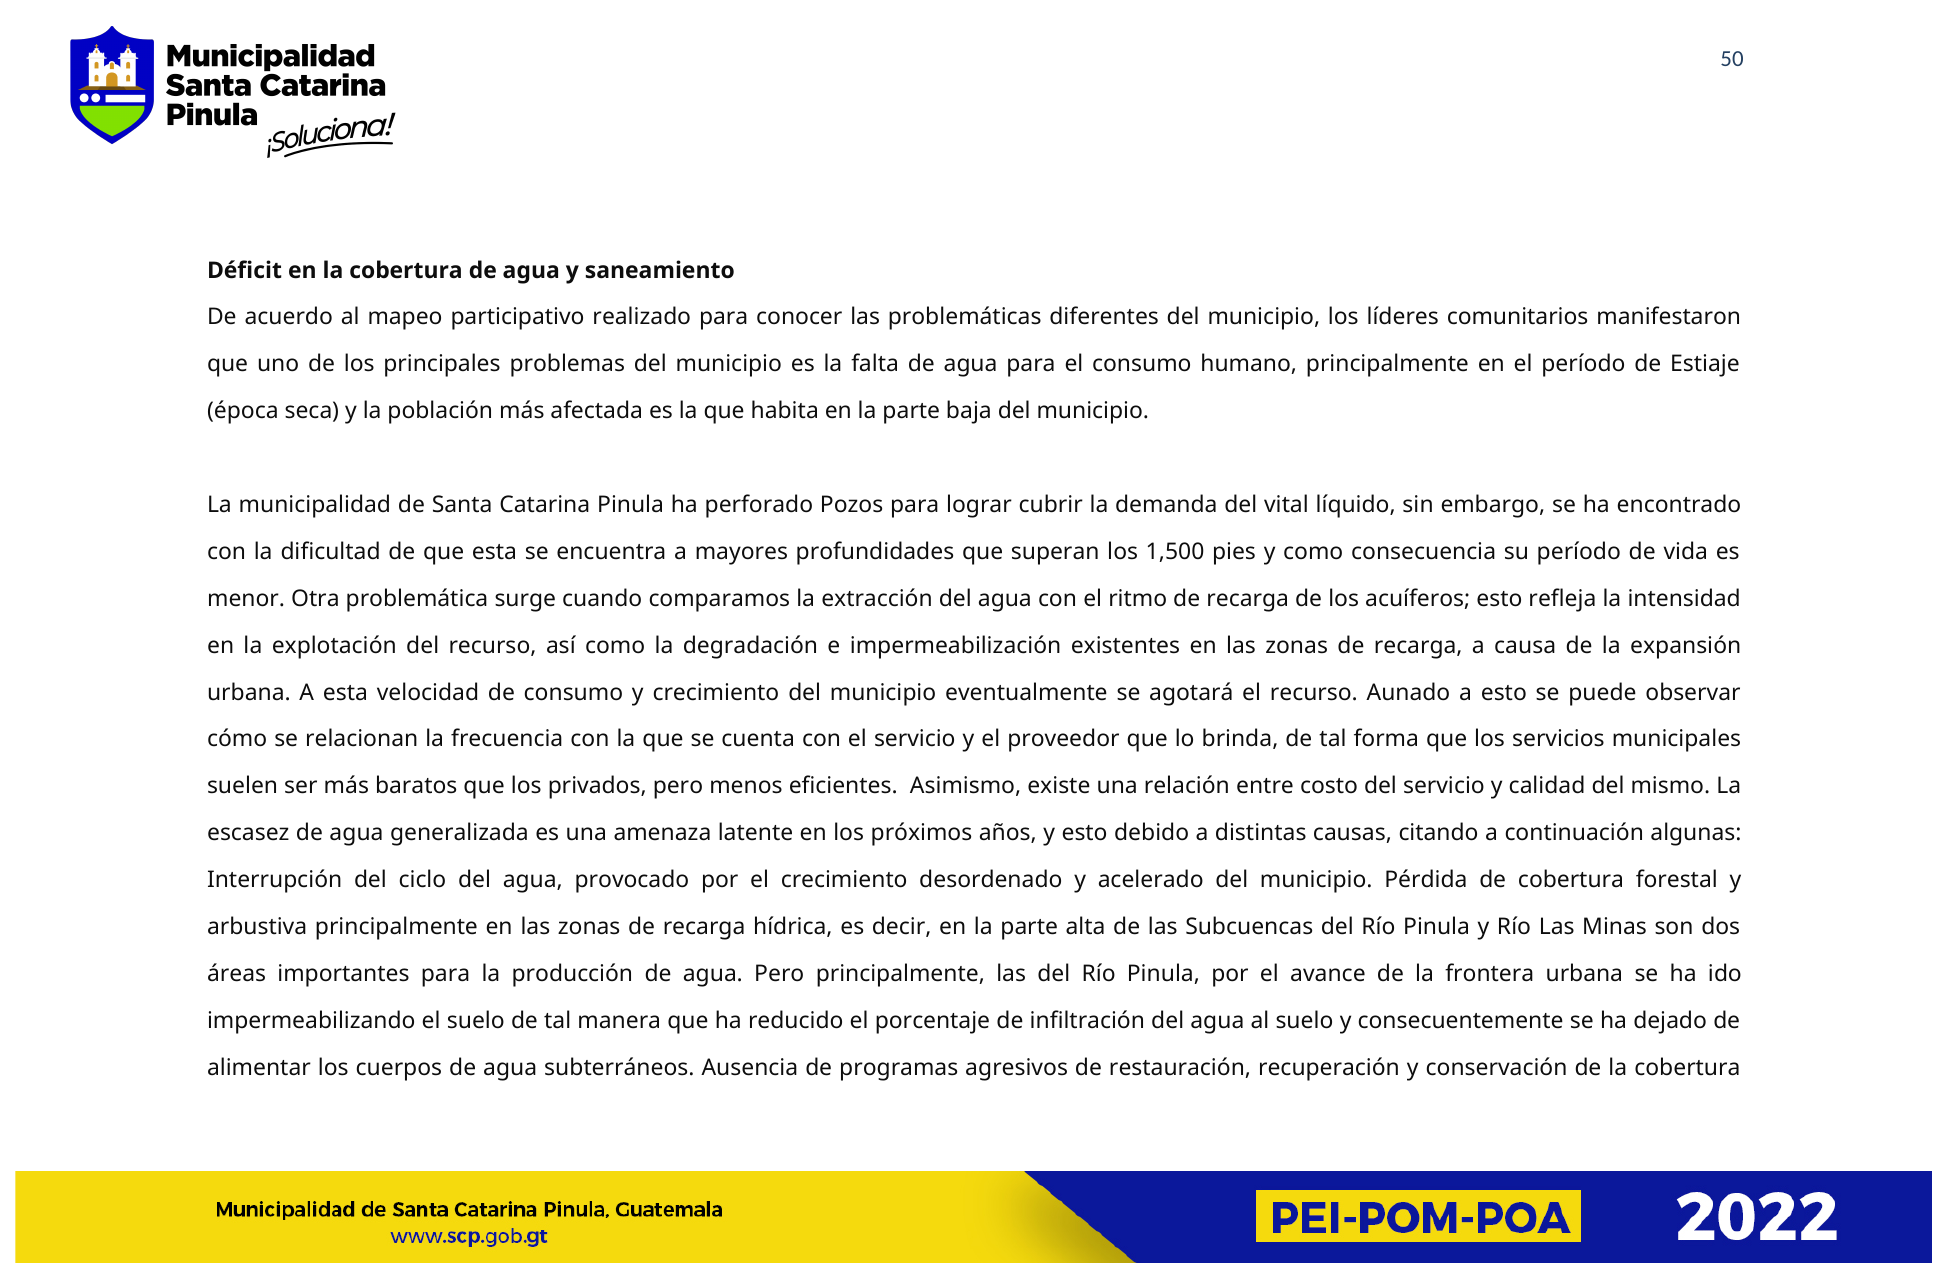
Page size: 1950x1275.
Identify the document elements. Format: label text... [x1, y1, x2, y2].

text De acuerdo al mapeo participativo realizado para conocer las problemáticas diferentes del municipio, los líderes comunitarios manifestaron que uno de los principales problemas del municipio es la falta de agua para el consumo humano, principalmente en el período de Estiaje (época seca) y la población más afectada es la que habita en la parte baja del municipio. [207, 301, 1743, 426]
text Déficit en la cobertura de agua y saneamiento [207, 254, 1743, 285]
picture [70, 26, 396, 158]
picture [15, 1171, 1932, 1263]
